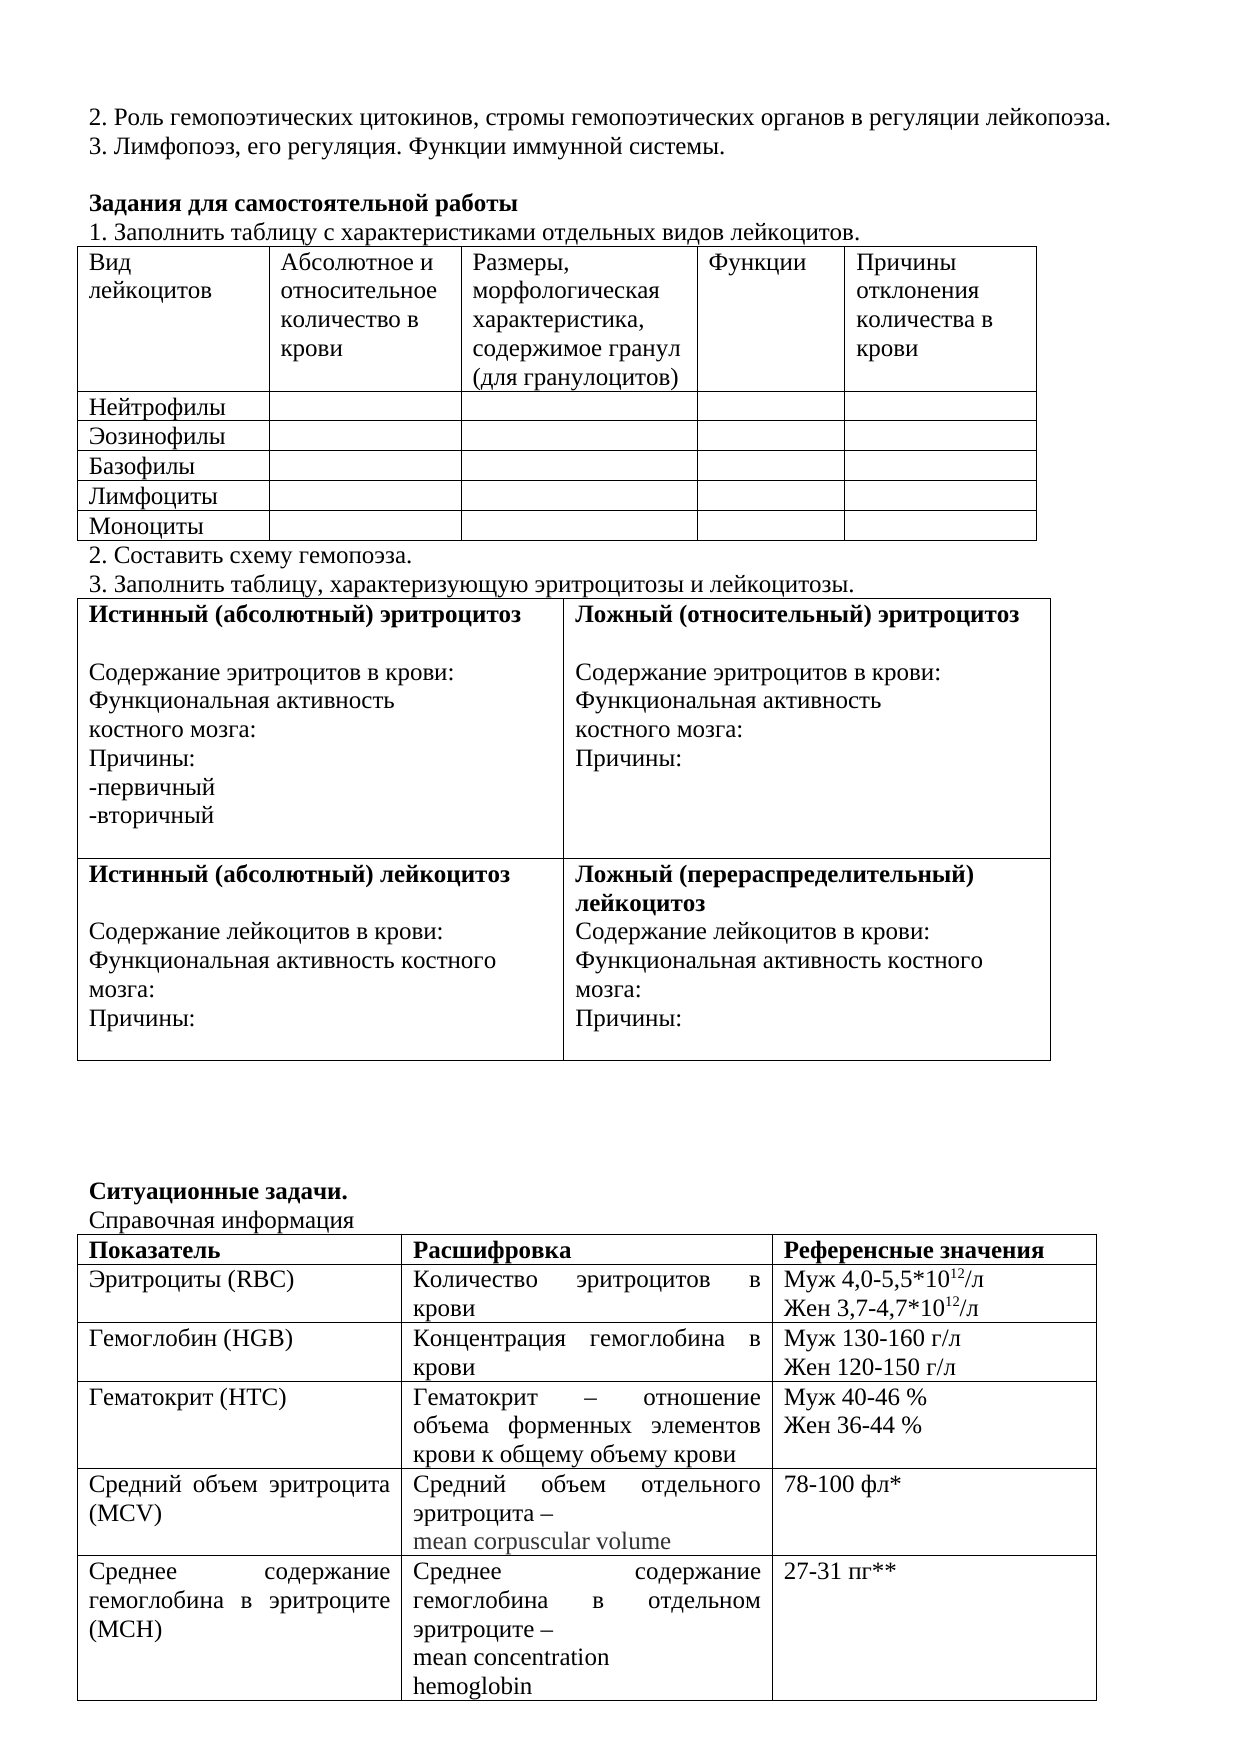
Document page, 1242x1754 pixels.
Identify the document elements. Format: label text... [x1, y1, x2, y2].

table_cell Концентрация гемоглобина в крови [402, 1323, 772, 1381]
table_header Ложный (относительный) эритроцитоз Содержание эритроцитов в крови: Функциональная активность костного мозга: Причины: [564, 599, 1050, 858]
table_cell Эритроциты (RBC) [78, 1265, 401, 1322]
table_cell [845, 511, 1036, 539]
table_cell Истинный (абсолютный) лейкоцитоз Содержание лейкоцитов в крови: Функциональная активность костного мозга: Причины: [78, 859, 563, 1060]
table_cell Средний объем отдельного эритроцита – mean corpuscular volume [402, 1469, 772, 1555]
table_cell Базофилы [78, 451, 269, 480]
table_header Расшифровка [402, 1235, 772, 1263]
table_cell Моноциты [78, 511, 269, 539]
table_cell Эозинофилы [78, 421, 269, 450]
table_cell [845, 451, 1036, 480]
table_header Размеры, морфологическая характеристика, содержимое гранул (для гранулоцитов) [462, 247, 697, 391]
table_cell [698, 481, 844, 510]
table_header Вид лейкоцитов [78, 247, 269, 391]
table_cell Средний объем эритроцита (MCV) [78, 1469, 401, 1555]
table_header Референсные значения [773, 1235, 1096, 1263]
table_cell [462, 451, 697, 480]
table_cell [270, 421, 461, 450]
text 2. Роль гемопоэтических цитокинов, стромы гемопоэтических органов в регуляции лейкопоэза. [88, 102, 1212, 131]
table_cell 78-100 фл* [773, 1469, 1096, 1555]
table_cell [462, 511, 697, 539]
table_cell [845, 481, 1036, 510]
table_cell [462, 392, 697, 420]
table_header Абсолютное и относительное количество в крови [270, 247, 461, 391]
table_cell 27-31 пг** [773, 1556, 1096, 1700]
table_cell Среднее содержание гемоглобина в отдельном эритроците – mean concentration hemoglobin [402, 1556, 772, 1700]
text 2. Составить схему гемопоэза. [88, 541, 1212, 569]
table_header Показатель [78, 1235, 401, 1263]
table_cell Лимфоциты [78, 481, 269, 510]
table_cell Количество эритроцитов в крови [402, 1265, 772, 1322]
table_cell Нейтрофилы [78, 392, 269, 420]
text 3. Заполнить таблицу, характеризующую эритроцитозы и лейкоцитозы. [88, 569, 1212, 598]
table_cell [270, 451, 461, 480]
text Ситуационные задачи. [88, 1176, 1212, 1205]
table_cell [270, 392, 461, 420]
table_cell [698, 421, 844, 450]
table_cell [845, 392, 1036, 420]
table_cell [462, 421, 697, 450]
table_cell Муж 40-46 % Жен 36-44 % [773, 1382, 1096, 1468]
table_header Причины отклонения количества в крови [845, 247, 1036, 391]
table_cell [698, 511, 844, 539]
table_cell [698, 451, 844, 480]
text 3. Лимфопоэз, его регуляция. Функции иммунной системы. [88, 131, 1212, 159]
table_cell [270, 481, 461, 510]
table_cell [698, 392, 844, 420]
table_cell [462, 481, 697, 510]
table_cell [845, 421, 1036, 450]
table_cell Гемоглобин (HGB) [78, 1323, 401, 1381]
table_cell Гематокрит – отношение объема форменных элементов крови к общему объему крови [402, 1382, 772, 1468]
table_header Функции [698, 247, 844, 391]
table_cell Среднее содержание гемоглобина в эритроците (MCH) [78, 1556, 401, 1700]
table_cell [270, 511, 461, 539]
table_cell Ложный (перераспределительный) лейкоцитоз Содержание лейкоцитов в крови: Функциональная активность костного мозга: Причины: [564, 859, 1050, 1060]
table_header Истинный (абсолютный) эритроцитоз Содержание эритроцитов в крови: Функциональная активность костного мозга: Причины: -первичный -вторичный [78, 599, 563, 858]
text 1. Заполнить таблицу с характеристиками отдельных видов лейкоцитов. [88, 217, 1212, 246]
text Задания для самостоятельной работы [88, 188, 1212, 217]
text Справочная информация [88, 1205, 1212, 1234]
table_cell Гематокрит (HTC) [78, 1382, 401, 1468]
table_cell Муж 130-160 г/л Жен 120-150 г/л [773, 1323, 1096, 1381]
table_cell Муж 4,0-5,5*1012/л Жен 3,7-4,7*1012/л [773, 1265, 1096, 1322]
